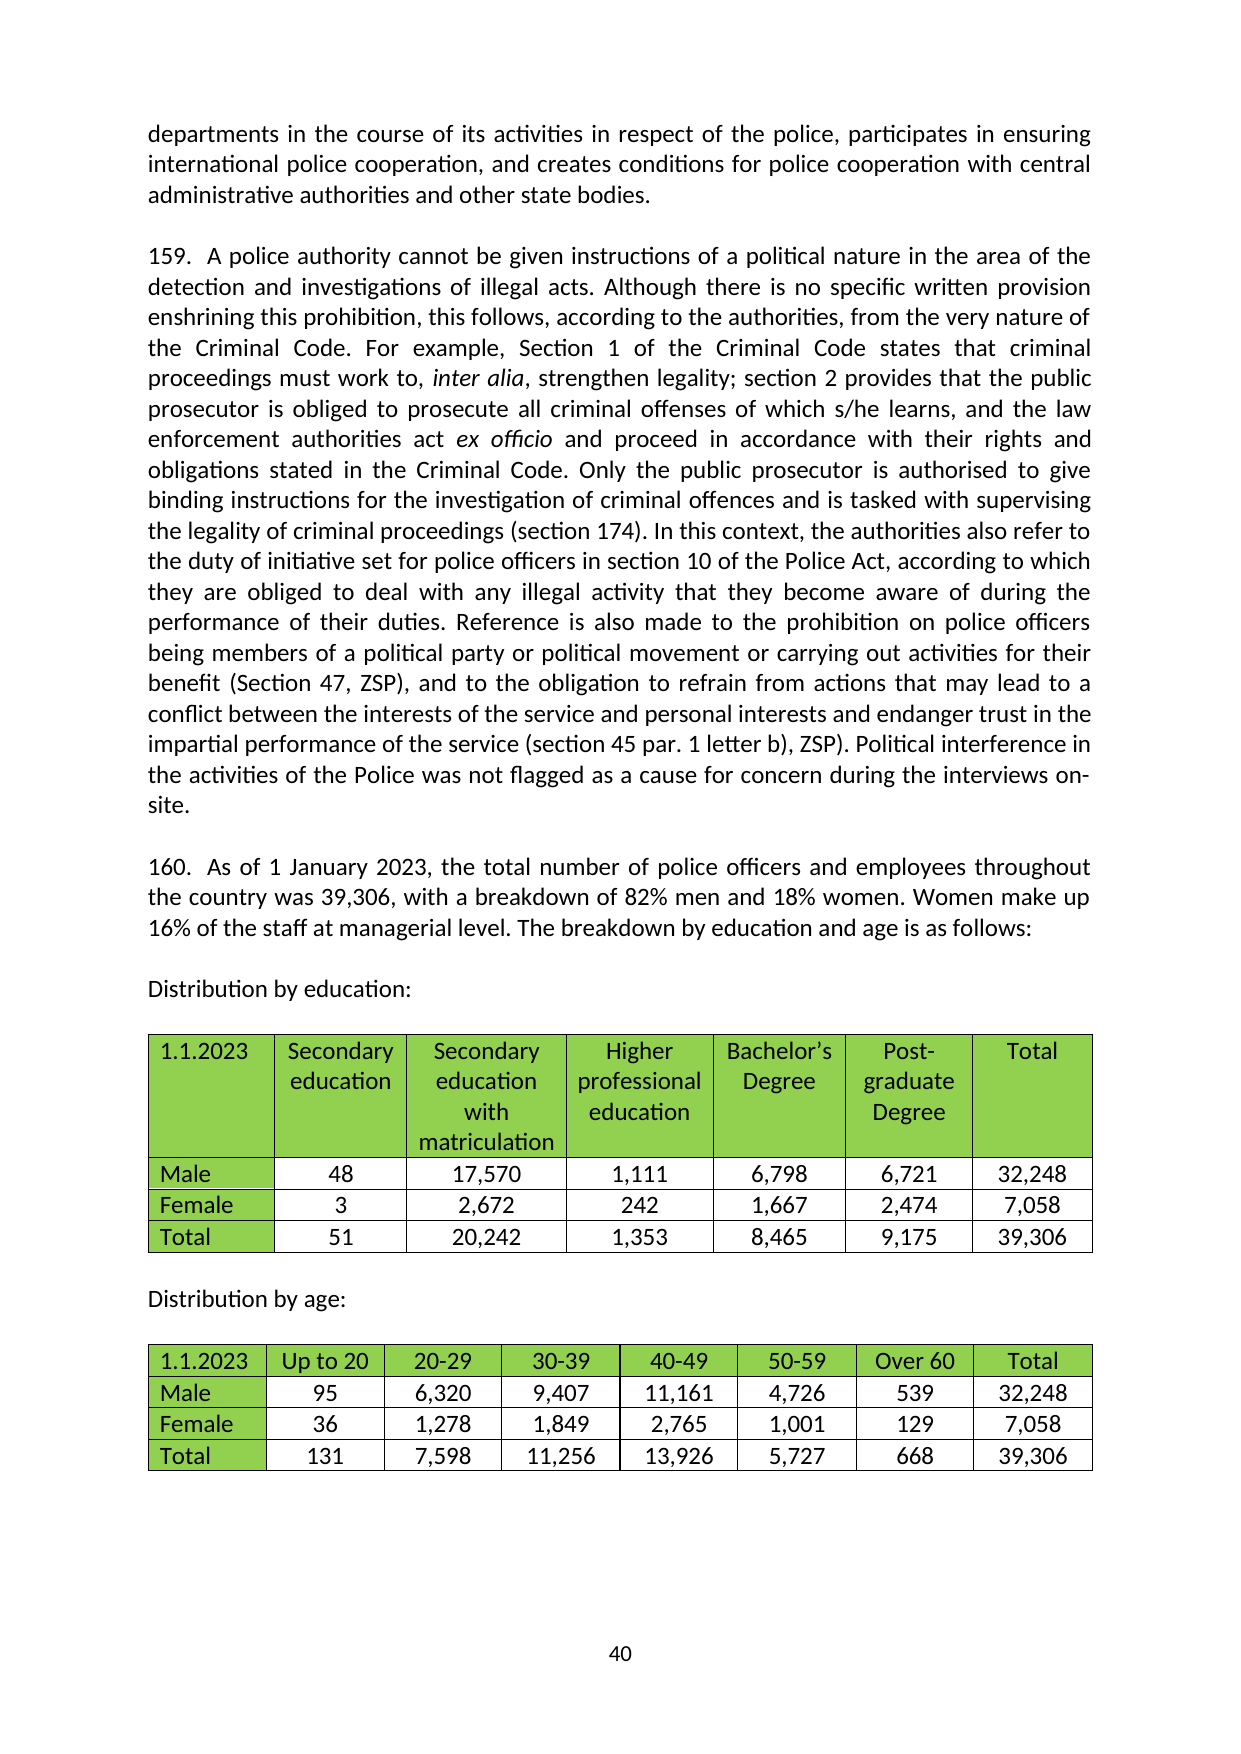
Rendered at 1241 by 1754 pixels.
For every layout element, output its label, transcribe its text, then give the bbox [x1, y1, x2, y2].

table_cell 32,248 [974, 1377, 1092, 1407]
table_header 1.1.2023 [149, 1035, 274, 1157]
table_cell 7,058 [974, 1408, 1092, 1439]
table_cell Total [149, 1440, 266, 1470]
table_cell 1,667 [714, 1190, 845, 1220]
table_cell 1,001 [738, 1408, 856, 1439]
table_cell 39,306 [974, 1440, 1092, 1470]
table_cell 2,765 [621, 1408, 737, 1439]
table_cell 9,175 [846, 1221, 972, 1252]
list As of 1 January 2023, the total number of police officers and employees throughout the country was 39,306, with a breakdown of 82% men and 18% women. Women make up 16% of the staff at managerial level. The breakdown by education and age is as follows: [148, 851, 1092, 942]
table_cell Male [149, 1377, 266, 1407]
table_header 50-59 [738, 1345, 856, 1376]
table_header Total [973, 1035, 1092, 1157]
table_cell 39,306 [973, 1221, 1092, 1252]
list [148, 118, 1092, 210]
table_cell Female [149, 1408, 266, 1439]
table_cell 20,242 [407, 1221, 566, 1252]
table_header Over 60 [857, 1345, 973, 1376]
table_cell 4,726 [738, 1377, 856, 1407]
table_header Secondary education [275, 1035, 406, 1157]
table_cell 5,727 [738, 1440, 856, 1470]
table_cell 36 [267, 1408, 384, 1439]
table_cell 6,721 [846, 1158, 972, 1188]
table_cell 7,058 [973, 1190, 1092, 1220]
table_cell 668 [857, 1440, 973, 1470]
table_cell 242 [567, 1190, 713, 1220]
table_header Total [974, 1345, 1092, 1376]
text Distribution by education: [148, 973, 1092, 1003]
table_cell 1,278 [385, 1408, 501, 1439]
table_cell Male [149, 1158, 274, 1188]
table_cell 11,161 [621, 1377, 737, 1407]
table_cell 539 [857, 1377, 973, 1407]
table_cell 8,465 [714, 1221, 845, 1252]
table_cell 51 [275, 1221, 406, 1252]
table_cell 7,598 [385, 1440, 501, 1470]
table_cell 131 [267, 1440, 384, 1470]
table_cell 32,248 [973, 1158, 1092, 1188]
table_cell 95 [267, 1377, 384, 1407]
table_cell 3 [275, 1190, 406, 1220]
text Distribution by age: [148, 1283, 1092, 1314]
table_cell Total [149, 1221, 274, 1252]
table_cell 6,798 [714, 1158, 845, 1188]
table_cell 1,353 [567, 1221, 713, 1252]
table_header Up to 20 [267, 1345, 384, 1376]
table_cell 13,926 [621, 1440, 737, 1470]
table_header Secondary education with matriculation [407, 1035, 566, 1157]
table_cell 2,672 [407, 1190, 566, 1220]
table_cell Female [149, 1190, 274, 1220]
table_header Post-graduate Degree [846, 1035, 972, 1157]
table_header 20-29 [385, 1345, 501, 1376]
table_cell 17,570 [407, 1158, 566, 1188]
table_cell 1,849 [502, 1408, 619, 1439]
table_header 40-49 [621, 1345, 737, 1376]
table_cell 11,256 [502, 1440, 619, 1470]
table_header 1.1.2023 [149, 1345, 266, 1376]
table_cell 48 [275, 1158, 406, 1188]
list A police authority cannot be given instructions of a political nature in the area of the detection and investigations of illegal acts. Although there is no specific written provision enshrining this prohibition, this follows, according to the authorities, from the very nature of the Criminal Code. For example, Section 1 of the Criminal Code states that criminal proceedings must work to, inter alia, strengthen legality; section 2 provides that the public prosecutor is obliged to prosecute all criminal offenses of which s/he learns, and the law enforcement authorities act ex officio and proceed in accordance with their rights and obligations stated in the Criminal Code. Only the public prosecutor is authorised to give binding instructions for the investigation of criminal offences and is tasked with supervising the legality of criminal proceedings (section 174). In this context, the authorities also refer to the duty of initiative set for police officers in section 10 of the Police Act, according to which they are obliged to deal with any illegal activity that they become aware of during the performance of their duties. Reference is also made to the prohibition on police officers being members of a political party or political movement or carrying out activities for their benefit (Section 47, ZSP), and to the obligation to refrain from actions that may lead to a conflict between the interests of the service and personal interests and endanger trust in the impartial performance of the service (section 45 par. 1 letter b), ZSP). Political interference in the activities of the Police was not flagged as a cause for concern during the interviews on-site. [148, 240, 1092, 820]
table_cell 9,407 [502, 1377, 619, 1407]
table_header 30-39 [502, 1345, 619, 1376]
table_cell 1,111 [567, 1158, 713, 1188]
table_cell 129 [857, 1408, 973, 1439]
table_cell 6,320 [385, 1377, 501, 1407]
table_header Higher professional education [567, 1035, 713, 1157]
table_cell 2,474 [846, 1190, 972, 1220]
table_header Bachelor’s Degree [714, 1035, 845, 1157]
